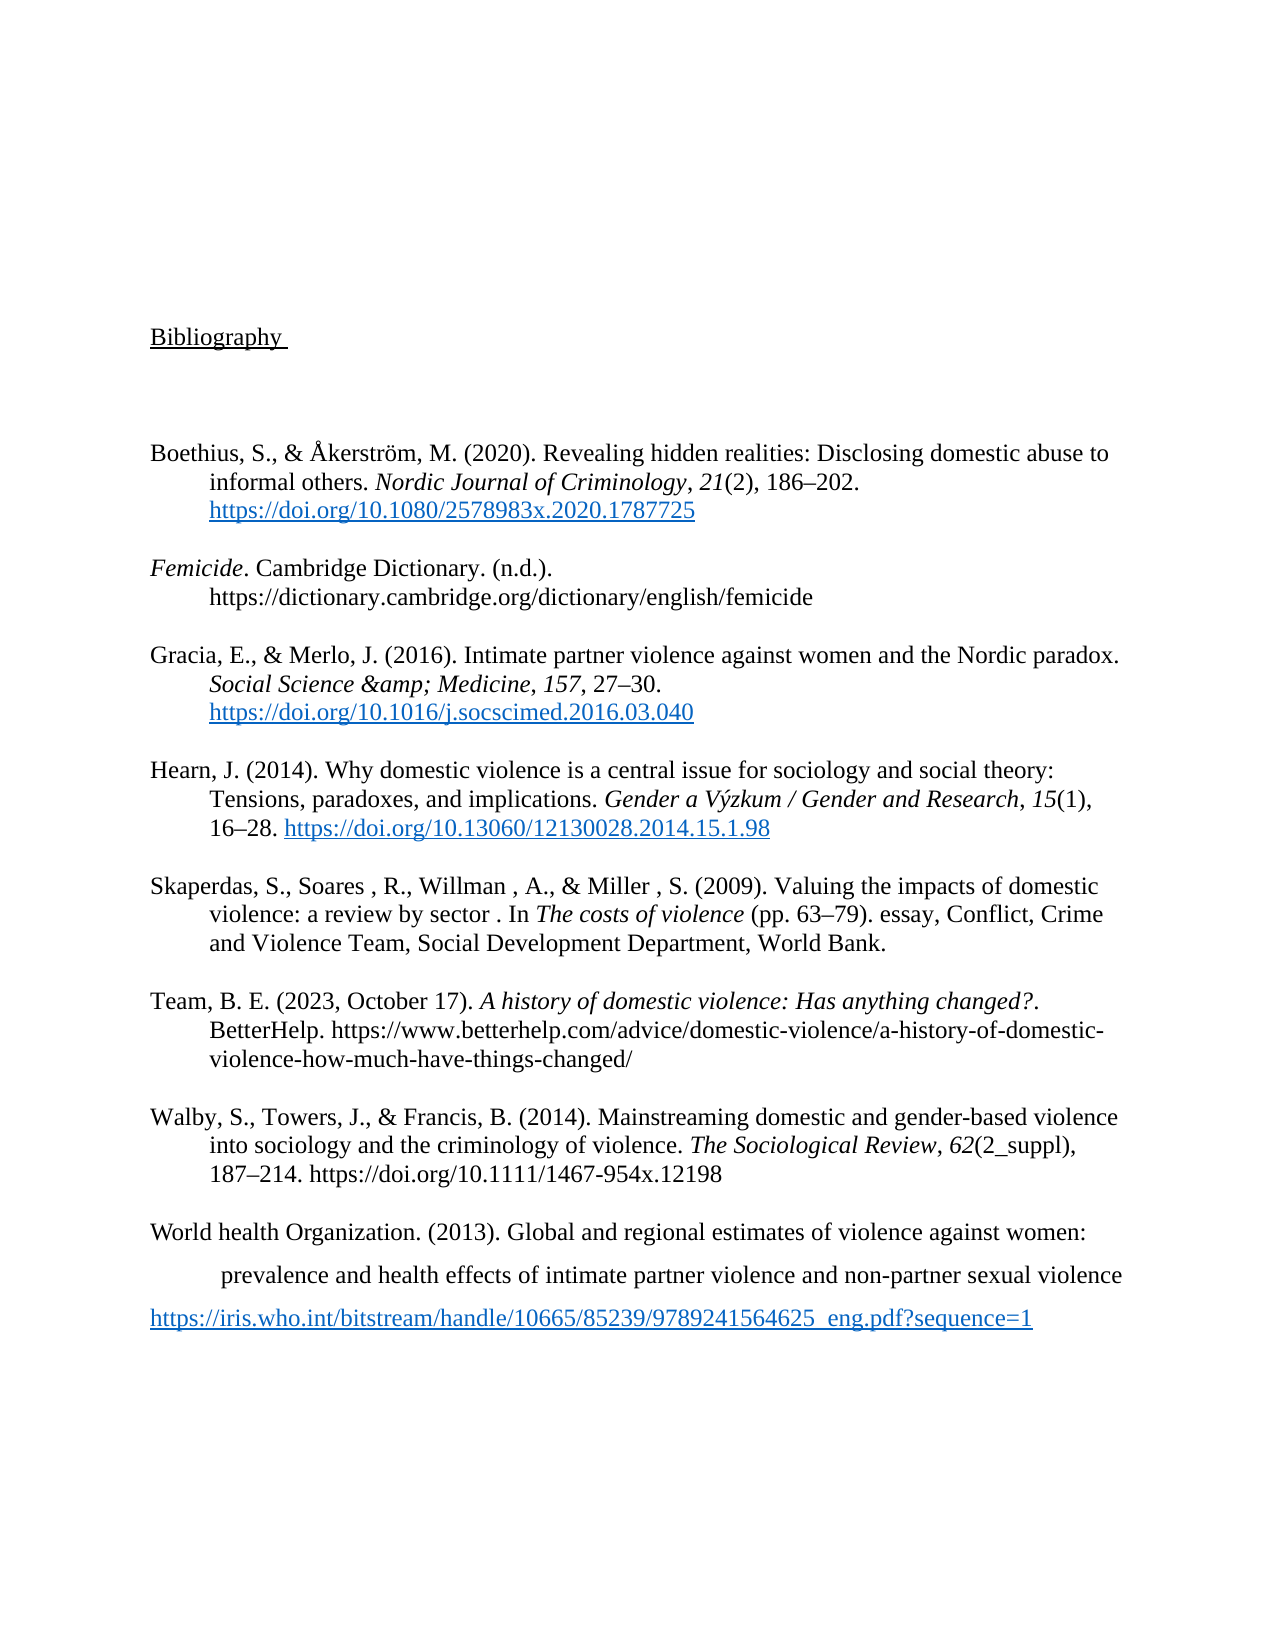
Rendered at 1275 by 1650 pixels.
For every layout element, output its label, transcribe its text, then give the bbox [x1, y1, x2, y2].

text Walby, S., Towers, J., & Francis, B. (2014). Mainstreaming domestic and gender-based violence into sociology and the criminology of violence. The Sociological Review, 62(2_suppl), 187–214. https://doi.org/10.1111/1467-954x.12198 [150, 1102, 1125, 1188]
text Boethius, S., & Åkerström, M. (2020). Revealing hidden realities: Disclosing domestic abuse to informal others. Nordic Journal of Criminology, 21(2), 186–202. https://doi.org/10.1080/2578983x.2020.1787725 [150, 438, 1125, 524]
text prevalence and health effects of intimate partner violence and non-partner sexual violence https://iris.who.int/bitstream/handle/10665/85239/9789241564625_eng.pdf?sequence=1 [150, 1260, 1125, 1332]
text Bibliography [150, 322, 1125, 351]
text Gracia, E., & Merlo, J. (2016). Intimate partner violence against women and the Nordic paradox. Social Science &amp; Medicine, 157, 27–30. https://doi.org/10.1016/j.socscimed.2016.03.040 [150, 640, 1125, 726]
text World health Organization. (2013). Global and regional estimates of violence against women: [150, 1217, 1125, 1246]
text Hearn, J. (2014). Why domestic violence is a central issue for sociology and social theory: Tensions, paradoxes, and implications. Gender a Výzkum / Gender and Research, 15(1), 16–28. https://doi.org/10.13060/12130028.2014.15.1.98 [150, 755, 1125, 842]
text Femicide. Cambridge Dictionary. (n.d.). https://dictionary.cambridge.org/dictionary/english/femicide [150, 553, 1125, 611]
text Skaperdas, S., Soares , R., Willman , A., & Miller , S. (2009). Valuing the impacts of domestic violence: a review by sector . In The costs of violence (pp. 63–79). essay, Conflict, Crime and Violence Team, Social Development Department, World Bank. [150, 871, 1125, 957]
text Team, B. E. (2023, October 17). A history of domestic violence: Has anything changed?. BetterHelp. https://www.betterhelp.com/advice/domestic-violence/a-history-of-domestic-violence-how-much-have-things-changed/ [150, 986, 1125, 1072]
